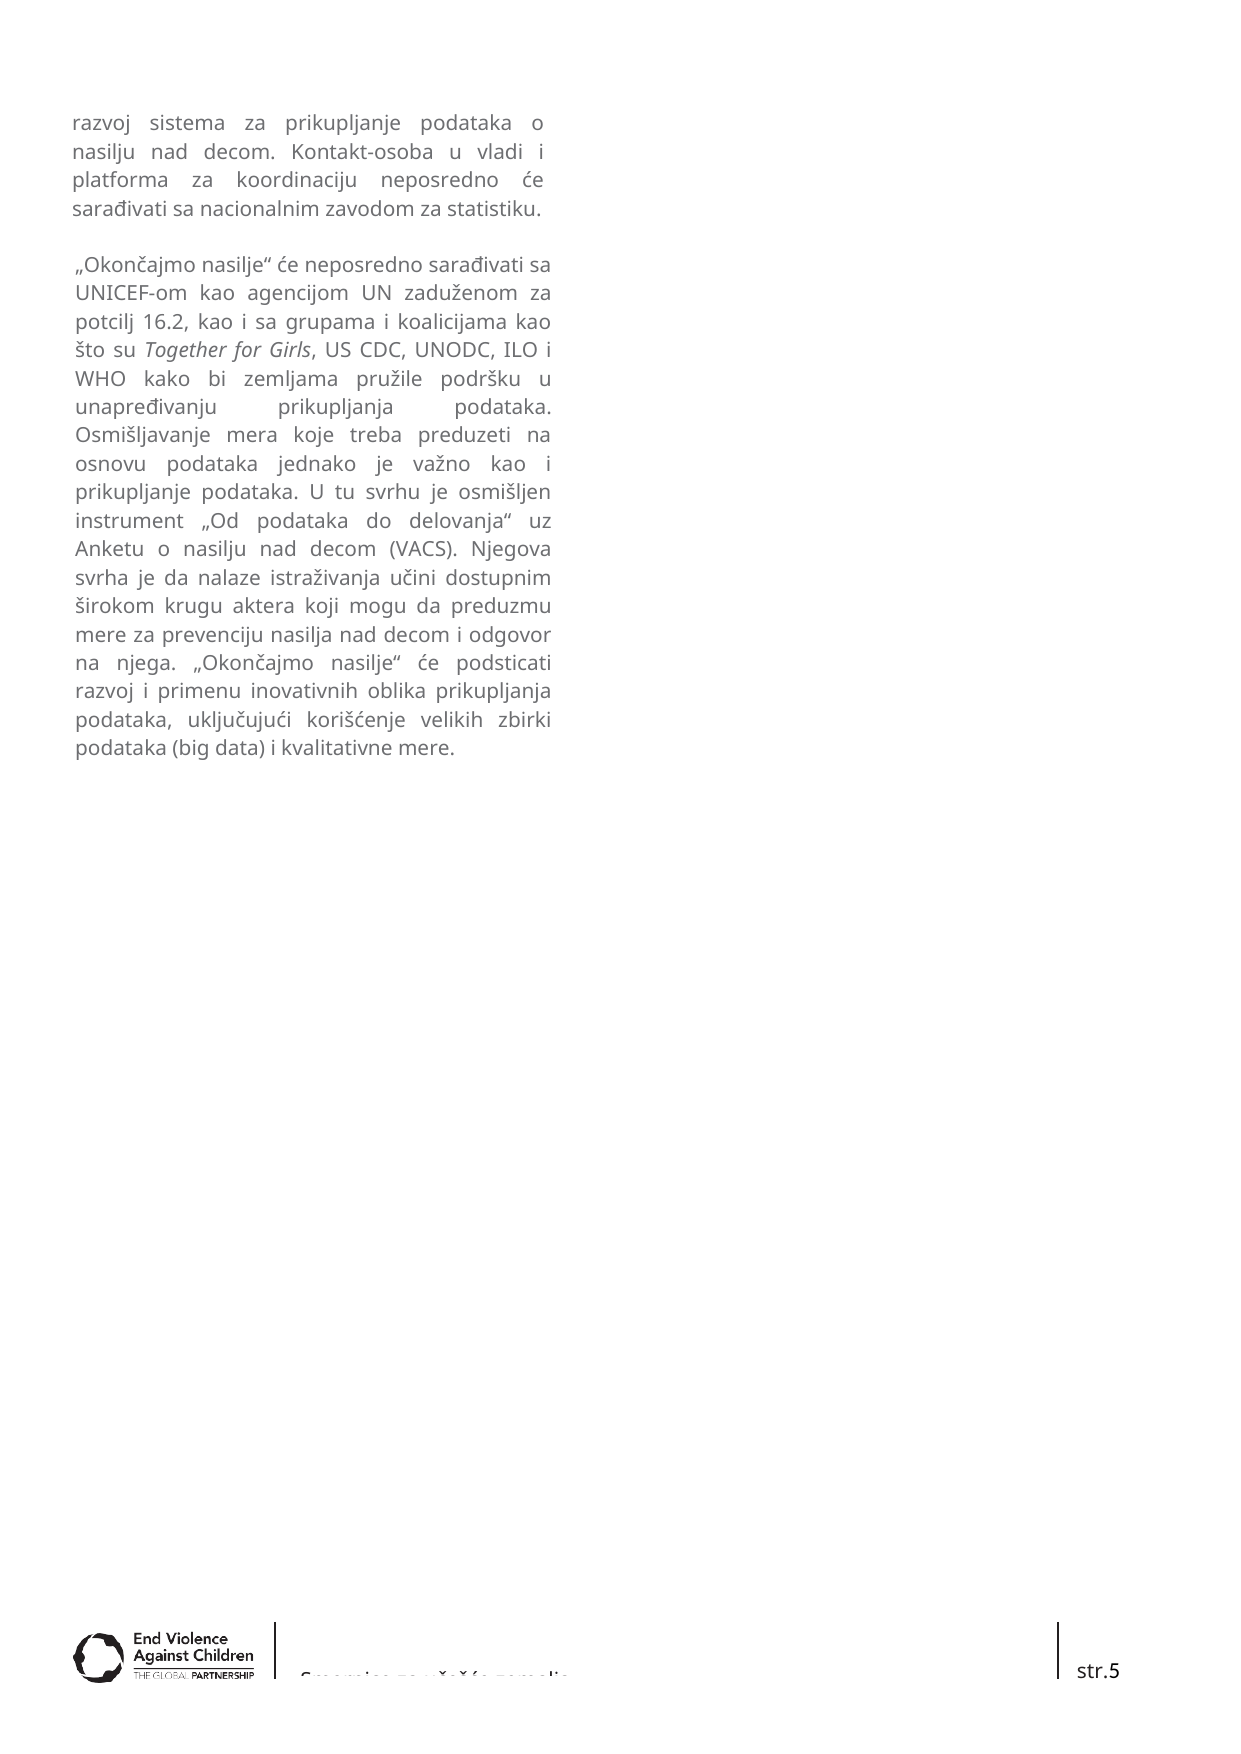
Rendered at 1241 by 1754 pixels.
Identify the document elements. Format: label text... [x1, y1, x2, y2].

text razvoj sistema za prikupljanje podataka o nasilju nad decom. Kontakt-osoba u vladi i platforma za koordinaciju neposredno će sarađivati sa nacionalnim zavodom za statistiku. [72, 108, 544, 222]
text „Okončajmo nasilje“ će neposredno sarađivati sa UNICEF-om kao agencijom UN zaduženom za potcilj 16.2, kao i sa grupama i koalicijama kao što su Together for Girls, US CDC, UNODC, ILO i WHO kako bi zemljama pružile podršku u unapređivanju prikupljanja podataka. Osmišljavanje mera koje treba preduzeti na osnovu podataka jednako je važno kao i prikupljanje podataka. U tu svrhu je osmišljen instrument „Od podataka do delovanja“ uz Anketu o nasilju nad decom (VACS). Njegova svrha je da nalaze istraživanja učini dostupnim širokom krugu aktera koji mogu da preduzmu mere za prevenciju nasilja nad decom i odgovor na njega. „Okončajmo nasilje“ će podsticati razvoj i primenu inovativnih oblika prikupljanja podataka, uključujući korišćenje velikih zbirki podataka (big data) i kvalitativne mere. [75, 250, 552, 762]
picture [73, 1630, 254, 1683]
